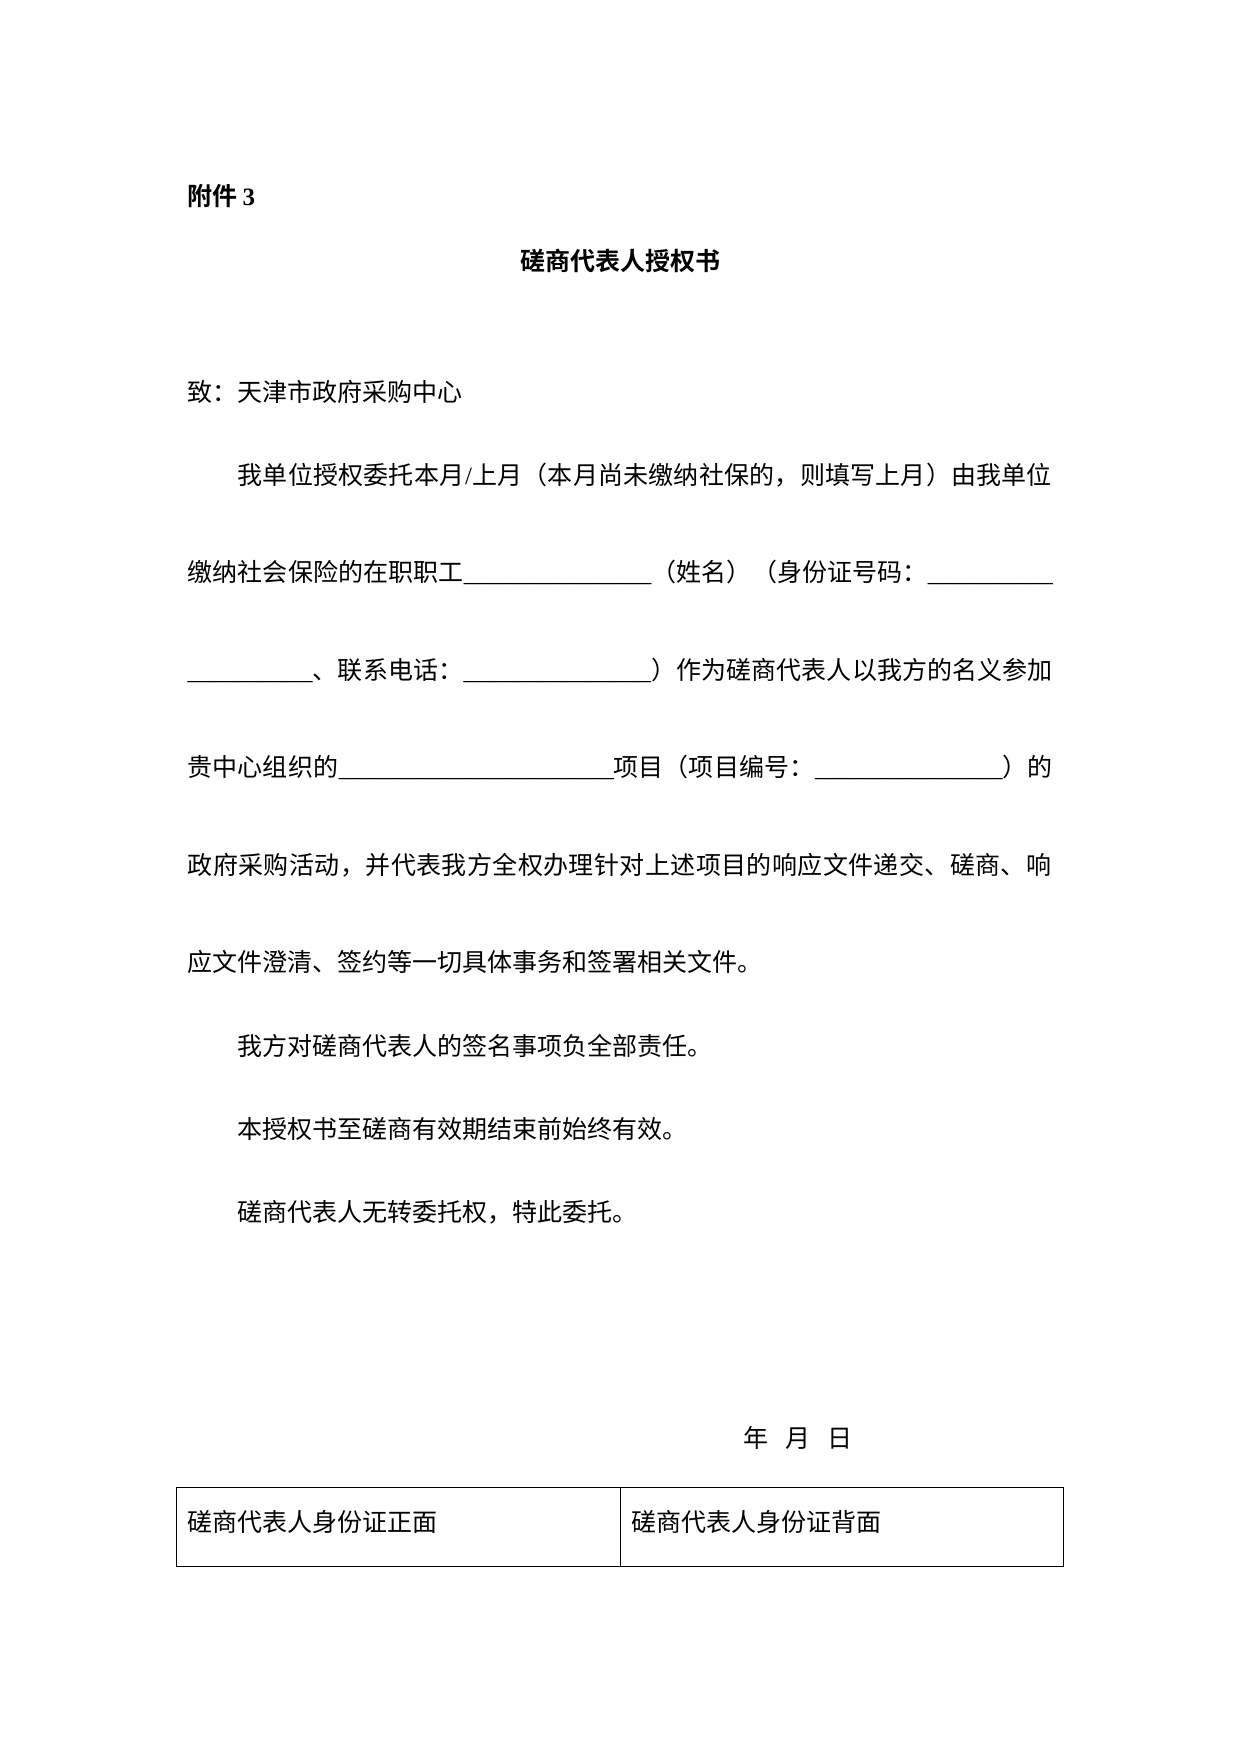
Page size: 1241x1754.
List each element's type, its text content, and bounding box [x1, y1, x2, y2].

text 本授权书至磋商有效期结束前始终有效。 [187, 1095, 1053, 1160]
text 我方对磋商代表人的签名事项负全部责任。 [187, 1012, 1053, 1077]
text 我单位授权委托本月/上月（本月尚未缴纳社保的，则填写上月）由我单位缴纳社会保险的在职职工_______________（姓名）（身份证号码：____________________、联系电话：_______________）作为磋商代表人以我方的名义参加贵中心组织的______________________项目（项目编号：_______________）的政府采购活动，并代表我方全权办理针对上述项目的响应文件递交、磋商、响应文件澄清、签约等一切具体事务和签署相关文件。 [187, 441, 1053, 993]
text 磋商代表人授权书 [187, 227, 1053, 292]
text 磋商代表人无转委托权，特此委托。 [187, 1178, 1053, 1243]
table_header 磋商代表人身份证正面 [177, 1488, 620, 1566]
text 致：天津市政府采购中心 [187, 358, 1053, 423]
text 附件3 [187, 162, 1053, 227]
table_header 磋商代表人身份证背面 [621, 1488, 1063, 1566]
text 年 月 日 [187, 1404, 1053, 1469]
